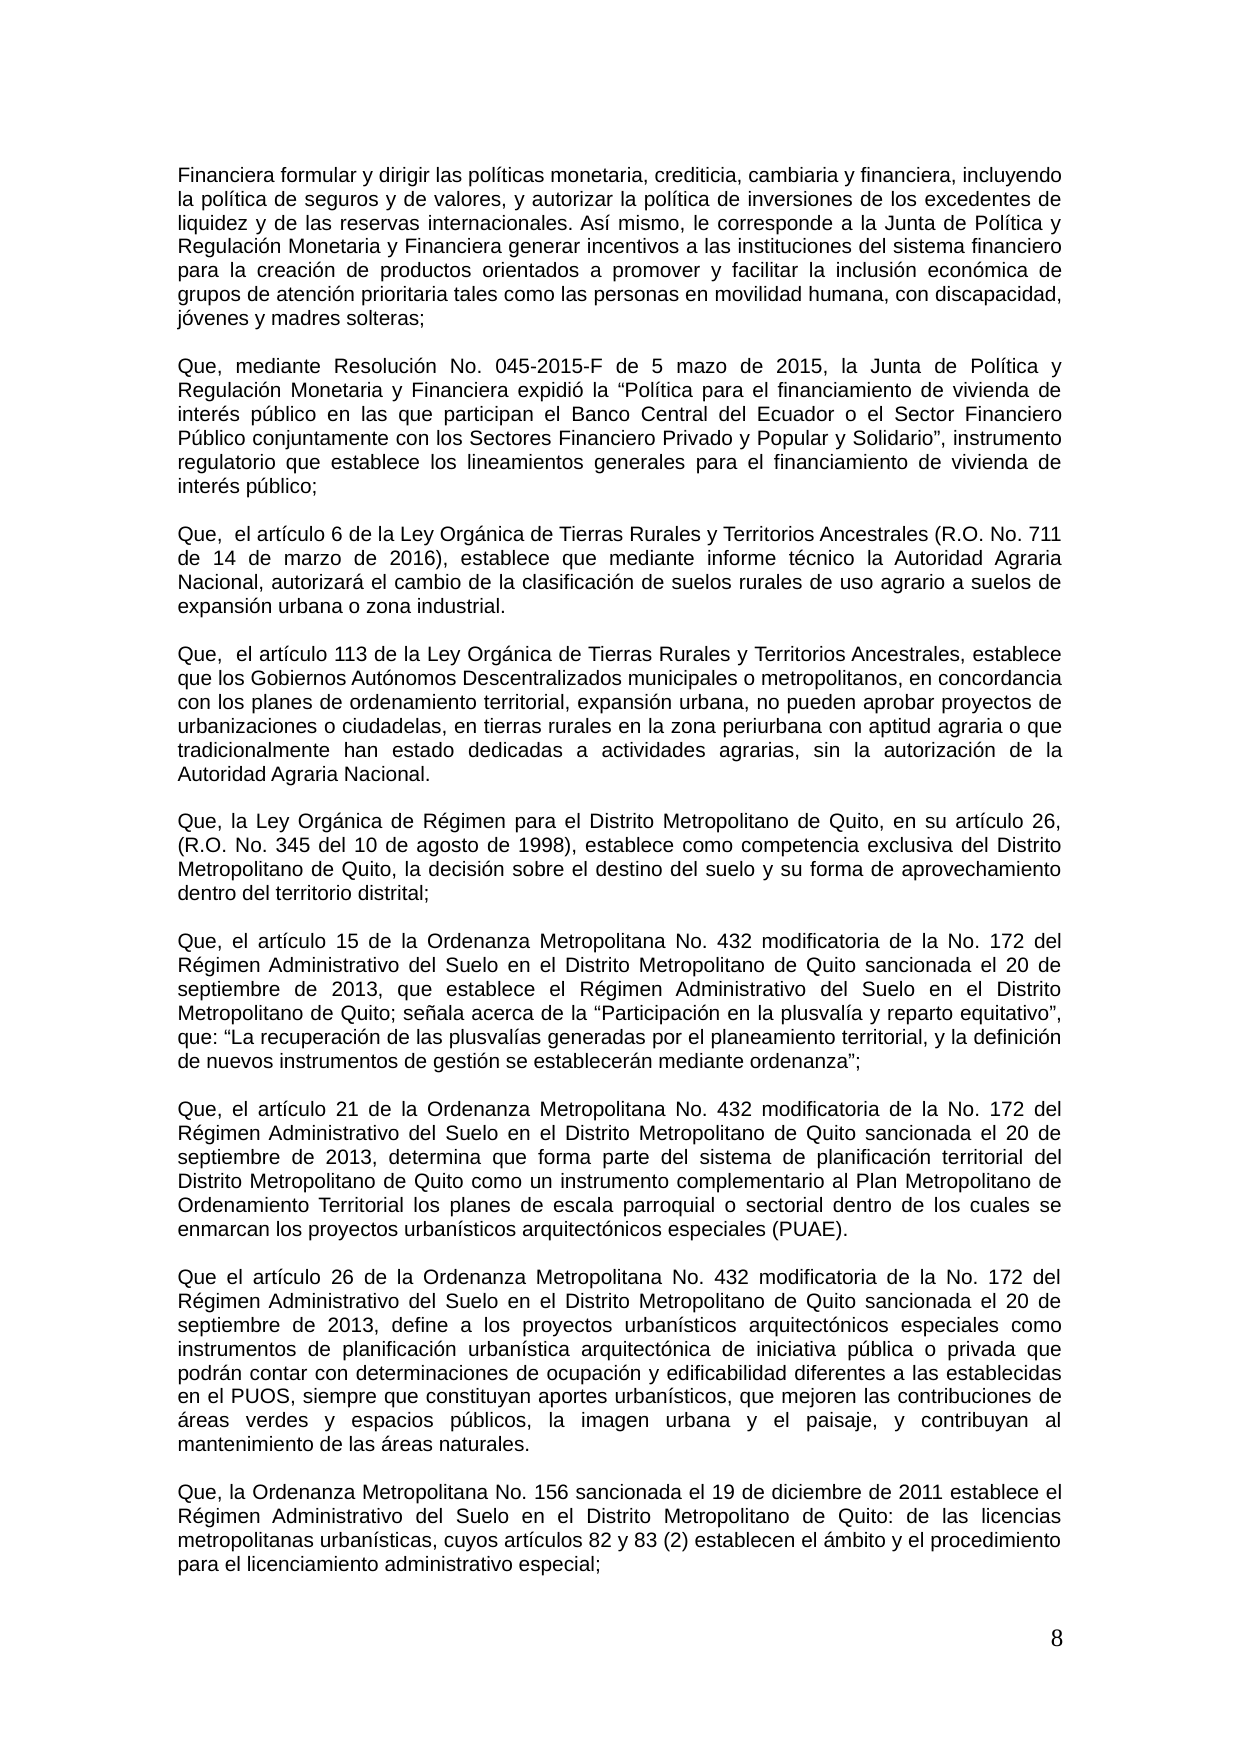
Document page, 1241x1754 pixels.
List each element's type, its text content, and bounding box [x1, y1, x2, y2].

text Que, la Ley Orgánica de Régimen para el Distrito Metropolitano de Quito, en su artículo 26, (R.O. No. 345 del 10 de agosto de 1998), establece como competencia exclusiva del Distrito Metropolitano de Quito, la decisión sobre el destino del suelo y su forma de aprovechamiento dentro del territorio distrital; [177, 809, 1063, 905]
text Que el artículo 26 de la Ordenanza Metropolitana No. 432 modificatoria de la No. 172 del Régimen Administrativo del Suelo en el Distrito Metropolitano de Quito sancionada el 20 de septiembre de 2013, define a los proyectos urbanísticos arquitectónicos especiales como instrumentos de planificación urbanística arquitectónica de iniciativa pública o privada que podrán contar con determinaciones de ocupación y edificabilidad diferentes a las establecidas en el PUOS, siempre que constituyan aportes urbanísticos, que mejoren las contribuciones de áreas verdes y espacios públicos, la imagen urbana y el paisaje, y contribuyan al mantenimiento de las áreas naturales. [177, 1264, 1063, 1456]
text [177, 162, 1063, 330]
text Que, mediante Resolución No. 045-2015-F de 5 mazo de 2015, la Junta de Política y Regulación Monetaria y Financiera expidió la “Política para el financiamiento de vivienda de interés público en las que participan el Banco Central del Ecuador o el Sector Financiero Público conjuntamente con los Sectores Financiero Privado y Popular y Solidario”, instrumento regulatorio que establece los lineamientos generales para el financiamiento de vivienda de interés público; [177, 354, 1063, 498]
text Que, el artículo 113 de la Ley Orgánica de Tierras Rurales y Territorios Ancestrales, establece que los Gobiernos Autónomos Descentralizados municipales o metropolitanos, en concordancia con los planes de ordenamiento territorial, expansión urbana, no pueden aprobar proyectos de urbanizaciones o ciudadelas, en tierras rurales en la zona periurbana con aptitud agraria o que tradicionalmente han estado dedicadas a actividades agrarias, sin la autorización de la Autoridad Agraria Nacional. [177, 642, 1063, 785]
text Que, el artículo 6 de la Ley Orgánica de Tierras Rurales y Territorios Ancestrales (R.O. No. 711 de 14 de marzo de 2016), establece que mediante informe técnico la Autoridad Agraria Nacional, autorizará el cambio de la clasificación de suelos rurales de uso agrario a suelos de expansión urbana o zona industrial. [177, 522, 1063, 618]
text Que, el artículo 21 de la Ordenanza Metropolitana No. 432 modificatoria de la No. 172 del Régimen Administrativo del Suelo en el Distrito Metropolitano de Quito sancionada el 20 de septiembre de 2013, determina que forma parte del sistema de planificación territorial del Distrito Metropolitano de Quito como un instrumento complementario al Plan Metropolitano de Ordenamiento Territorial los planes de escala parroquial o sectorial dentro de los cuales se enmarcan los proyectos urbanísticos arquitectónicos especiales (PUAE). [177, 1097, 1063, 1241]
text Que, el artículo 15 de la Ordenanza Metropolitana No. 432 modificatoria de la No. 172 del Régimen Administrativo del Suelo en el Distrito Metropolitano de Quito sancionada el 20 de septiembre de 2013, que establece el Régimen Administrativo del Suelo en el Distrito Metropolitano de Quito; señala acerca de la “Participación en la plusvalía y reparto equitativo”, que: “La recuperación de las plusvalías generadas por el planeamiento territorial, y la definición de nuevos instrumentos de gestión se establecerán mediante ordenanza”; [177, 929, 1063, 1073]
text Que, la Ordenanza Metropolitana No. 156 sancionada el 19 de diciembre de 2011 establece el Régimen Administrativo del Suelo en el Distrito Metropolitano de Quito: de las licencias metropolitanas urbanísticas, cuyos artículos 82 y 83 (2) establecen el ámbito y el procedimiento para el licenciamiento administrativo especial; [177, 1480, 1063, 1576]
